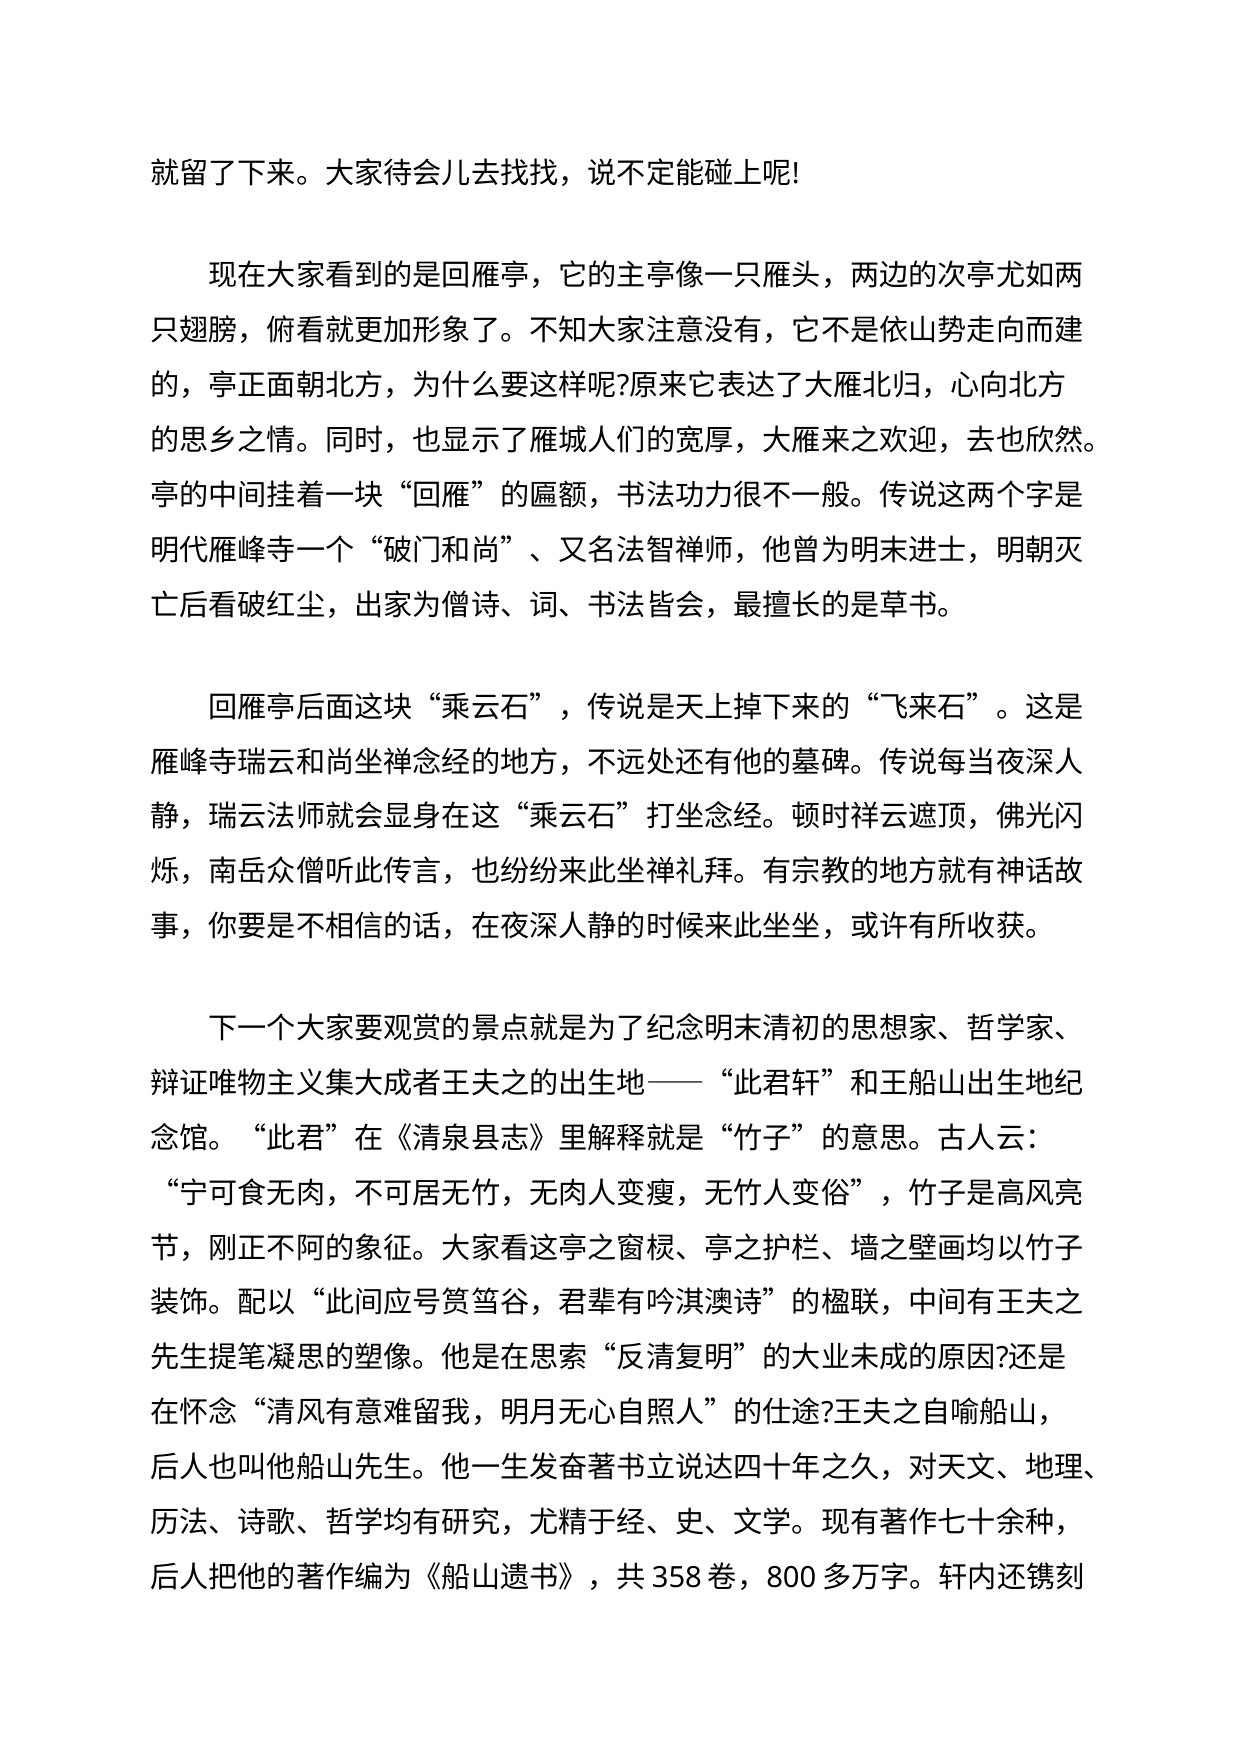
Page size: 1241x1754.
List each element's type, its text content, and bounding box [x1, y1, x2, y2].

text 现在大家看到的是回雁亭，它的主亭像一只雁头，两边的次亭尤如两只翅膀，俯看就更加形象了。不知大家注意没有，它不是依山势走向而建的，亭正面朝北方，为什么要这样呢?原来它表达了大雁北归，心向北方的思乡之情。同时，也显示了雁城人们的宽厚，大雁来之欢迎，去也欣然。亭的中间挂着一块“回雁”的匾额，书法功力很不一般。传说这两个字是明代雁峰寺一个“破门和尚”、又名法智禅师，他曾为明末进士，明朝灭亡后看破红尘，出家为僧诗、词、书法皆会，最擅长的是草书。 [150, 252, 1090, 624]
text 回雁亭后面这块“乘云石”，传说是天上掉下来的“飞来石”。这是雁峰寺瑞云和尚坐禅念经的地方，不远处还有他的墓碑。传说每当夜深人静，瑞云法师就会显身在这“乘云石”打坐念经。顿时祥云遮顶，佛光闪烁，南岳众僧听此传言，也纷纷来此坐禅礼拜。有宗教的地方就有神话故事，你要是不相信的话，在夜深人静的时候来此坐坐，或许有所收获。 [150, 683, 1090, 945]
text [150, 150, 1090, 192]
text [150, 1004, 1090, 1596]
